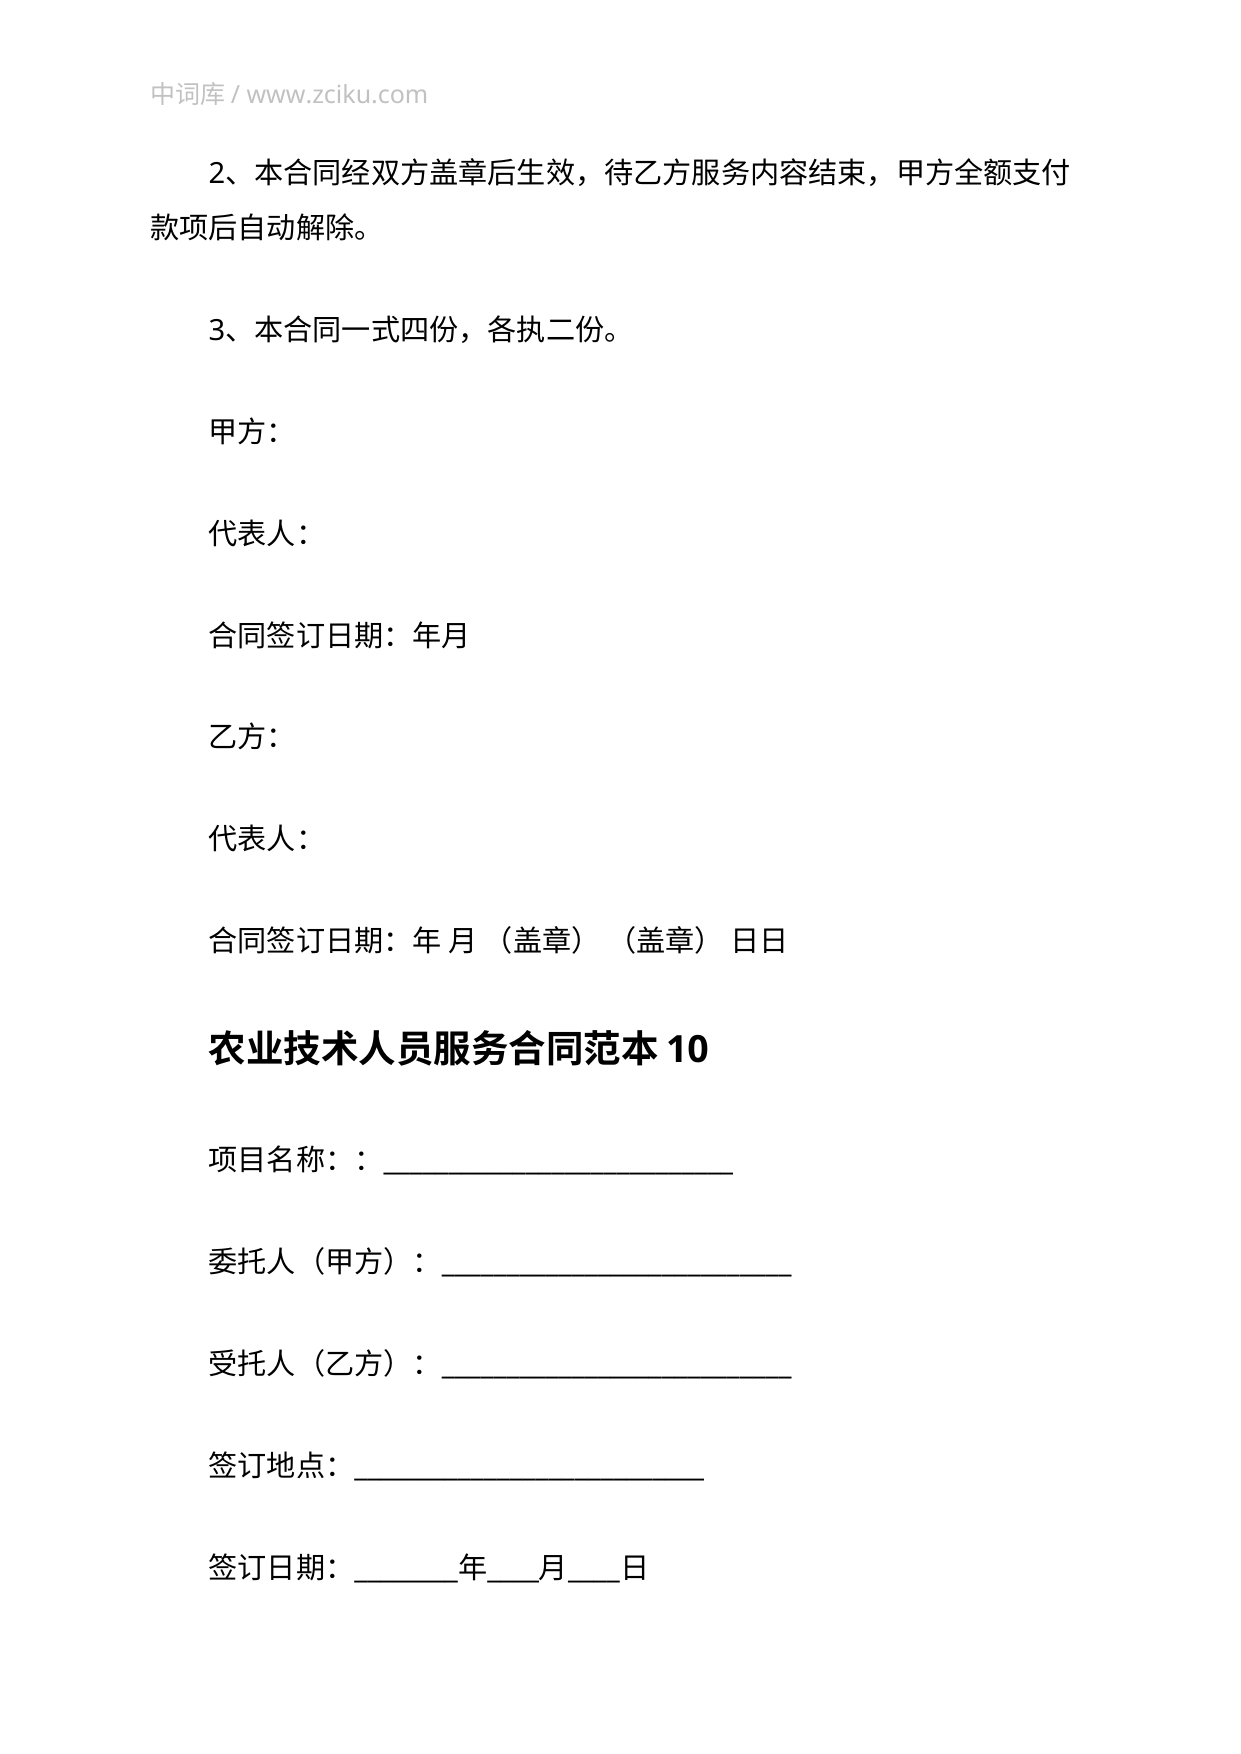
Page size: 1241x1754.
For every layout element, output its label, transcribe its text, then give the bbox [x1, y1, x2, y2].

text 乙方： [150, 714, 1090, 756]
text 甲方： [150, 409, 1090, 451]
text 签订日期：________年____月____日 [150, 1545, 1090, 1587]
text 合同签订日期：年月 [150, 612, 1090, 654]
text 3、本合同一式四份，各执二份。 [150, 307, 1090, 349]
text 2、本合同经双方盖章后生效，待乙方服务内容结束，甲方全额支付款项后自动解除。 [150, 150, 1090, 247]
text 代表人： [150, 816, 1090, 858]
text 受托人（乙方）：___________________________ [150, 1341, 1090, 1383]
text 农业技术人员服务合同范本10 [150, 1019, 1090, 1074]
text 委托人（甲方）：___________________________ [150, 1239, 1090, 1281]
text 签订地点：___________________________ [150, 1443, 1090, 1485]
text 合同签订日期：年 月 （盖章） （盖章） 日日 [150, 918, 1090, 960]
text 代表人： [150, 511, 1090, 553]
text 项目名称：：___________________________ [150, 1137, 1090, 1179]
